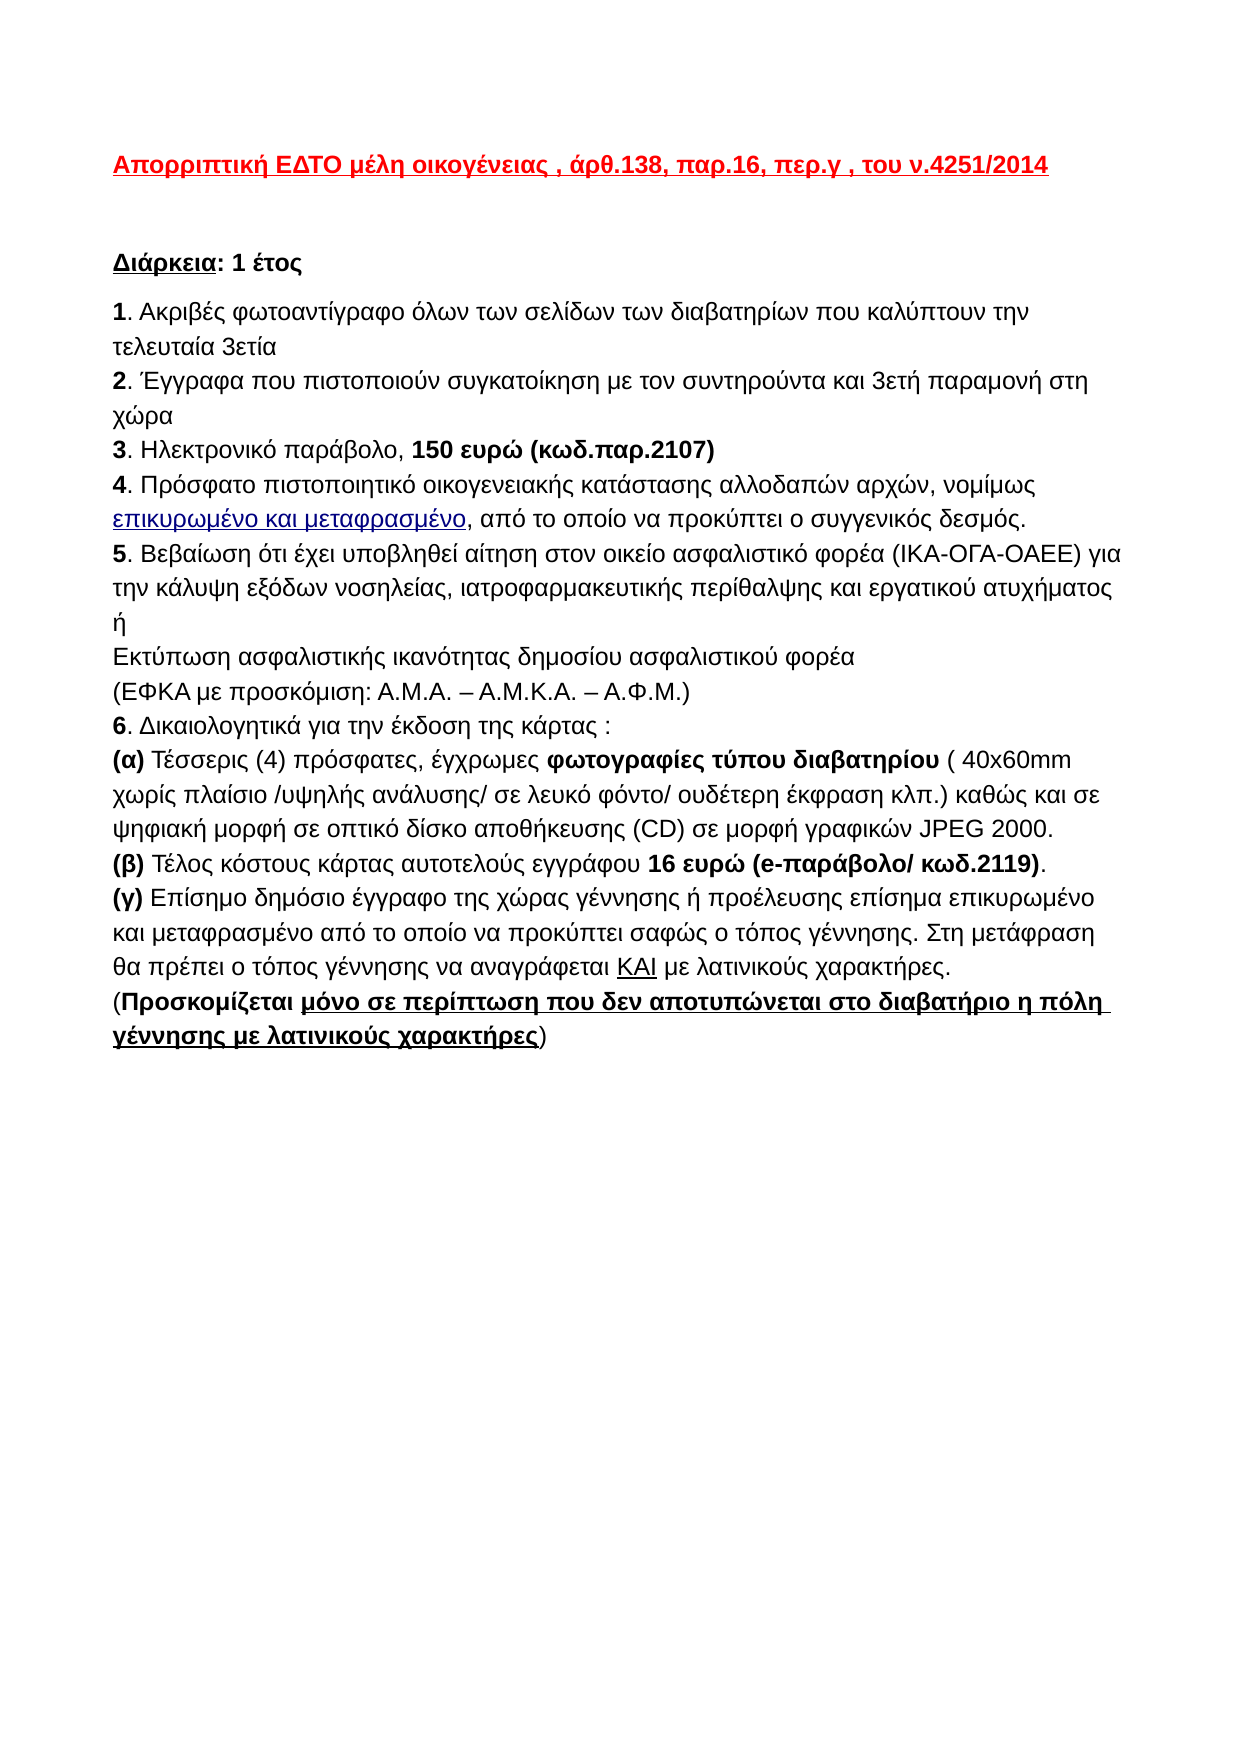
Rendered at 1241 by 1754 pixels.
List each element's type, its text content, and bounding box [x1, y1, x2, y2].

text Απορριπτική ΕΔΤΟ μέλη οικογένειας , άρθ.138, παρ.16, περ.γ , του ν.4251/2014 [112, 150, 1128, 179]
text 1. Ακριβές φωτοαντίγραφο όλων των σελίδων των διαβατηρίων που καλύπτουν την τελευταία 3ετία 2. Έγγραφα που πιστοποιούν συγκατοίκηση με τον συντηρούντα και 3ετή παραμονή στη χώρα 3. Ηλεκτρονικό παράβολο, 150 ευρώ (κωδ.παρ.2107) 4. Πρόσφατο πιστοποιητικό οικογενειακής κατάστασης αλλοδαπών αρχών, νομίμως επικυρωμένο και μεταφρασμένο, από το οποίο να προκύπτει ο συγγενικός δεσμός. 5. Βεβαίωση ότι έχει υποβληθεί αίτηση στον οικείο ασφαλιστικό φορέα (ΙΚΑ-ΟΓΑ-ΟΑΕΕ) για την κάλυψη εξόδων νοσηλείας, ιατροφαρμακευτικής περίθαλψης και εργατικού ατυχήματος ή Εκτύπωση ασφαλιστικής ικανότητας δημοσίου ασφαλιστικού φορέα (ΕΦΚΑ με προσκόμιση: Α.Μ.Α. – Α.Μ.Κ.Α. – Α.Φ.Μ.) 6. Δικαιολογητικά για την έκδοση της κάρτας : (α) Τέσσερις (4) πρόσφατες, έγχρωμες φωτογραφίες τύπου διαβατηρίου ( 40x60mm χωρίς πλαίσιο /υψηλής ανάλυσης/ σε λευκό φόντο/ ουδέτερη έκφραση κλπ.) καθώς και σε ψηφιακή μορφή σε οπτικό δίσκο αποθήκευσης (CD) σε μορφή γραφικών JPEG 2000. (β) Τέλος κόστους κάρτας αυτοτελούς εγγράφου 16 ευρώ (e-παράβολο/ κωδ.2119). (γ) Επίσημο δημόσιο έγγραφο της χώρας γέννησης ή προέλευσης επίσημα επικυρωμένο και μεταφρασμένο από το οποίο να προκύπτει σαφώς ο τόπος γέννησης. Στη μετάφραση θα πρέπει ο τόπος γέννησης να αναγράφεται ΚΑΙ με λατινικούς χαρακτήρες. (Προσκομίζεται μόνο σε περίπτωση που δεν αποτυπώνεται στο διαβατήριο η πόλη γέννησης με λατινικούς χαρακτήρες) [112, 297, 1128, 1050]
text Διάρκεια: 1 έτος [112, 248, 1128, 277]
